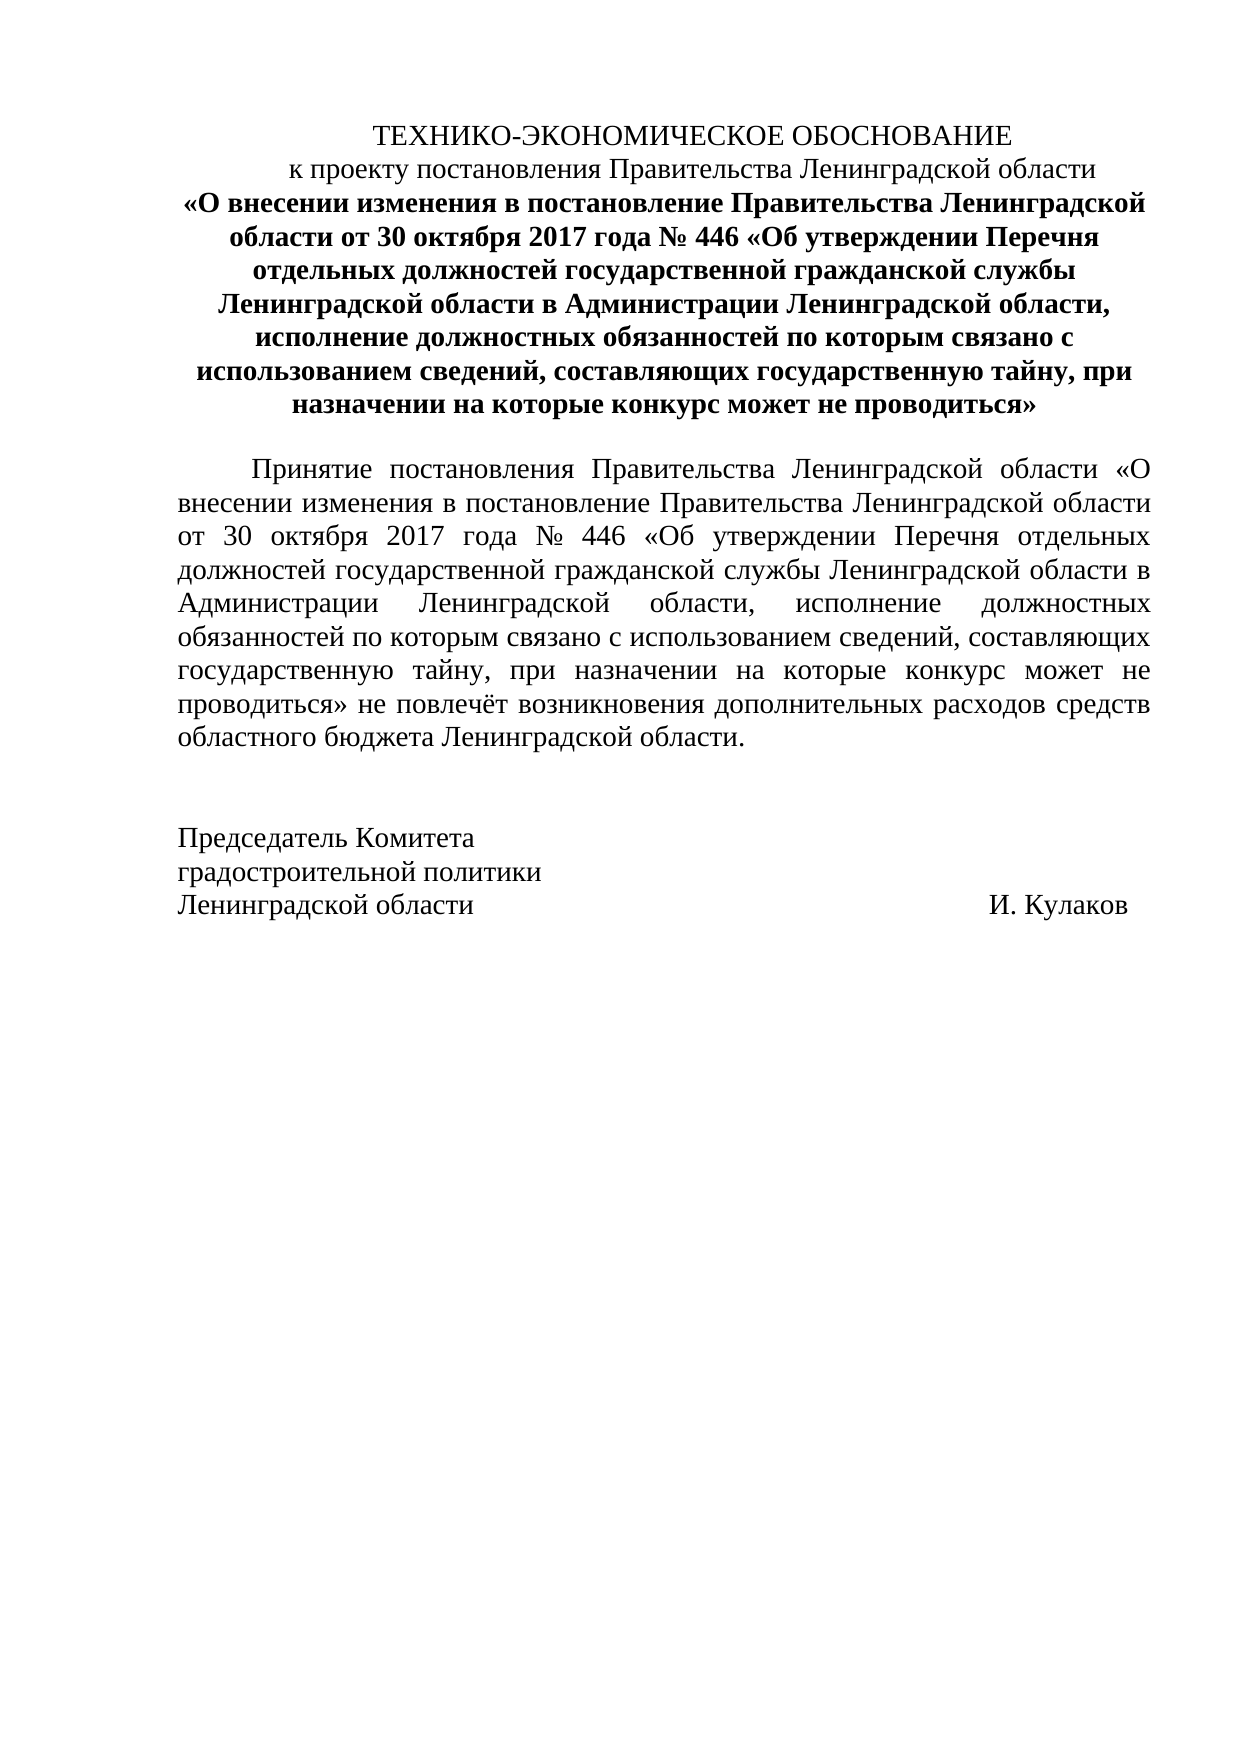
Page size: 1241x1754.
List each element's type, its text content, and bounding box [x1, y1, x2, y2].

text градостроительной политики [177, 854, 1152, 887]
text Принятие постановления Правительства Ленинградской области «О внесении изменения в постановление Правительства Ленинградской области от 30 октября 2017 года № 446 «Об утверждении Перечня отдельных должностей государственной гражданской службы Ленинградской области в Администрации Ленинградской области, исполнение должностных обязанностей по которым связано с использованием сведений, составляющих государственную тайну, при назначении на которые конкурс может не проводиться» не повлечёт возникновения дополнительных расходов средств областного бюджета Ленинградской области. [177, 451, 1152, 753]
text Ленинградской области И. Кулаков [177, 887, 1152, 921]
text к проекту постановления Правительства Ленинградской области [177, 152, 1152, 185]
text «О внесении изменения в постановление Правительства Ленинградской области от 30 октября 2017 года № 446 «Об утверждении Перечня отдельных должностей государственной гражданской службы Ленинградской области в Администрации Ленинградской области, исполнение должностных обязанностей по которым связано с использованием сведений, составляющих государственную тайну, при назначении на которые конкурс может не проводиться» [177, 185, 1152, 420]
text Председатель Комитета [177, 820, 1152, 854]
text ТЕХНИКО-ЭКОНОМИЧЕСКОЕ ОБОСНОВАНИЕ [177, 118, 1152, 152]
